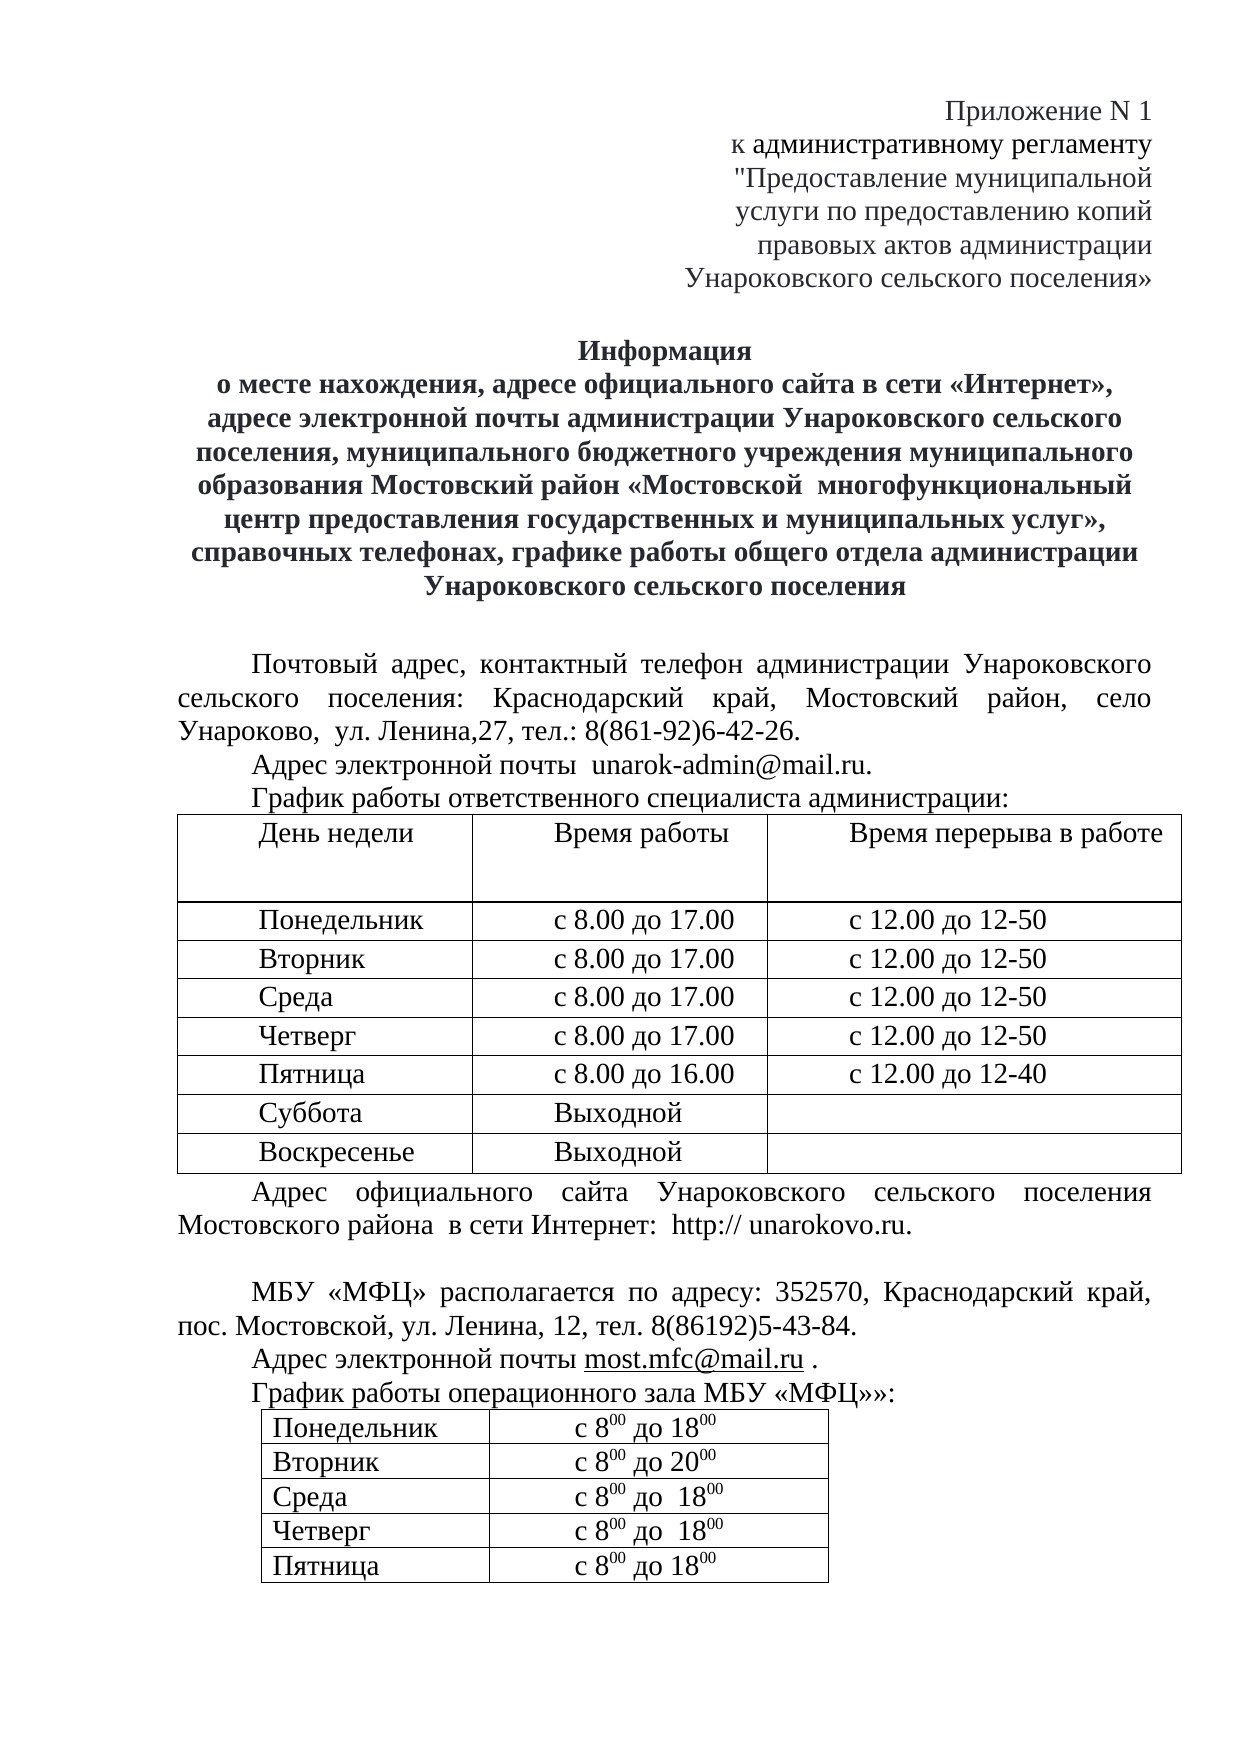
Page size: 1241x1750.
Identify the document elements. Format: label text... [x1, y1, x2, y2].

table_cell [768, 1095, 1181, 1133]
table_cell с 12.00 до 12-50 [768, 979, 1181, 1017]
text Адрес электронной почты most.mfc@mail.ru . [177, 1342, 1152, 1375]
table_header Время перерыва в работе [768, 815, 1181, 901]
table_cell с 800 до 1800 [490, 1479, 828, 1512]
text Информация о месте нахождения, адресе официального сайта в сети «Интернет», адресе электронной почты администрации Унароковского сельского поселения, муниципального бюджетного учреждения муниципального образования Мостовский район «Мостовской многофункциональный центр предоставления государственных и муниципальных услуг», справочных телефонах, графике работы общего отдела администрации Унароковского сельского поселения [177, 333, 1152, 601]
table_cell с 800 до 2000 [490, 1444, 828, 1478]
table_cell с 12.00 до 12-50 [768, 941, 1181, 978]
text Почтовый адрес, контактный телефон администрации Унароковского сельского поселения: Краснодарский край, Мостовский район, село Унароково, ул. Ленина,27, тел.: 8(861-92)6-42-26. [177, 646, 1152, 747]
table_cell с 12.00 до 12-50 [768, 1018, 1181, 1055]
table_cell с 8.00 до 17.00 [473, 1018, 767, 1055]
table_cell с 8.00 до 17.00 [473, 903, 767, 940]
text График работы операционного зала МБУ «МФЦ»»: [177, 1375, 1152, 1409]
table_cell с 800 до 1800 [490, 1514, 828, 1547]
table_cell с 8.00 до 17.00 [473, 979, 767, 1017]
table_cell Четверг [178, 1018, 472, 1055]
table_header Время работы [473, 815, 767, 901]
table_cell Среда [178, 979, 472, 1017]
text Приложение N 1 к административному регламенту "Предоставление муниципальной услуги по предоставлению копий правовых актов администрации Унароковского сельского поселения» [177, 93, 1152, 322]
table_cell Вторник [178, 941, 472, 978]
table_cell Пятница [262, 1548, 489, 1582]
table_cell с 8.00 до 17.00 [473, 941, 767, 978]
table_cell Суббота [178, 1095, 472, 1133]
text МБУ «МФЦ» располагается по адресу: 352570, Краснодарский край, пос. Мостовской, ул. Ленина, 12, тел. 8(86192)5-43-84. [177, 1274, 1152, 1342]
text Адрес электронной почты unarok-admin@mail.ru. [177, 747, 1152, 780]
table_cell Понедельник [178, 903, 472, 940]
table_cell с 12.00 до 12-50 [768, 903, 1181, 940]
table_header День недели [178, 815, 472, 901]
table_cell Пятница [178, 1056, 472, 1094]
text График работы ответственного специалиста администрации: [177, 780, 1152, 814]
table_cell [768, 1134, 1181, 1173]
text Адрес официального сайта Унароковского сельского поселения Мостовского района в сети Интернет: http:// unarokovo.ru. [177, 1174, 1152, 1241]
table_cell с 8.00 до 16.00 [473, 1056, 767, 1094]
table_cell Среда [262, 1479, 489, 1512]
table_header с 800 до 1800 [490, 1410, 828, 1443]
table_cell Воскресенье [178, 1134, 472, 1173]
table_cell с 12.00 до 12-40 [768, 1056, 1181, 1094]
table_header Понедельник [262, 1410, 489, 1443]
table_cell Вторник [262, 1444, 489, 1478]
table_cell Четверг [262, 1514, 489, 1547]
table_cell Выходной [473, 1134, 767, 1173]
table_cell Выходной [473, 1095, 767, 1133]
table_cell с 800 до 1800 [490, 1548, 828, 1582]
